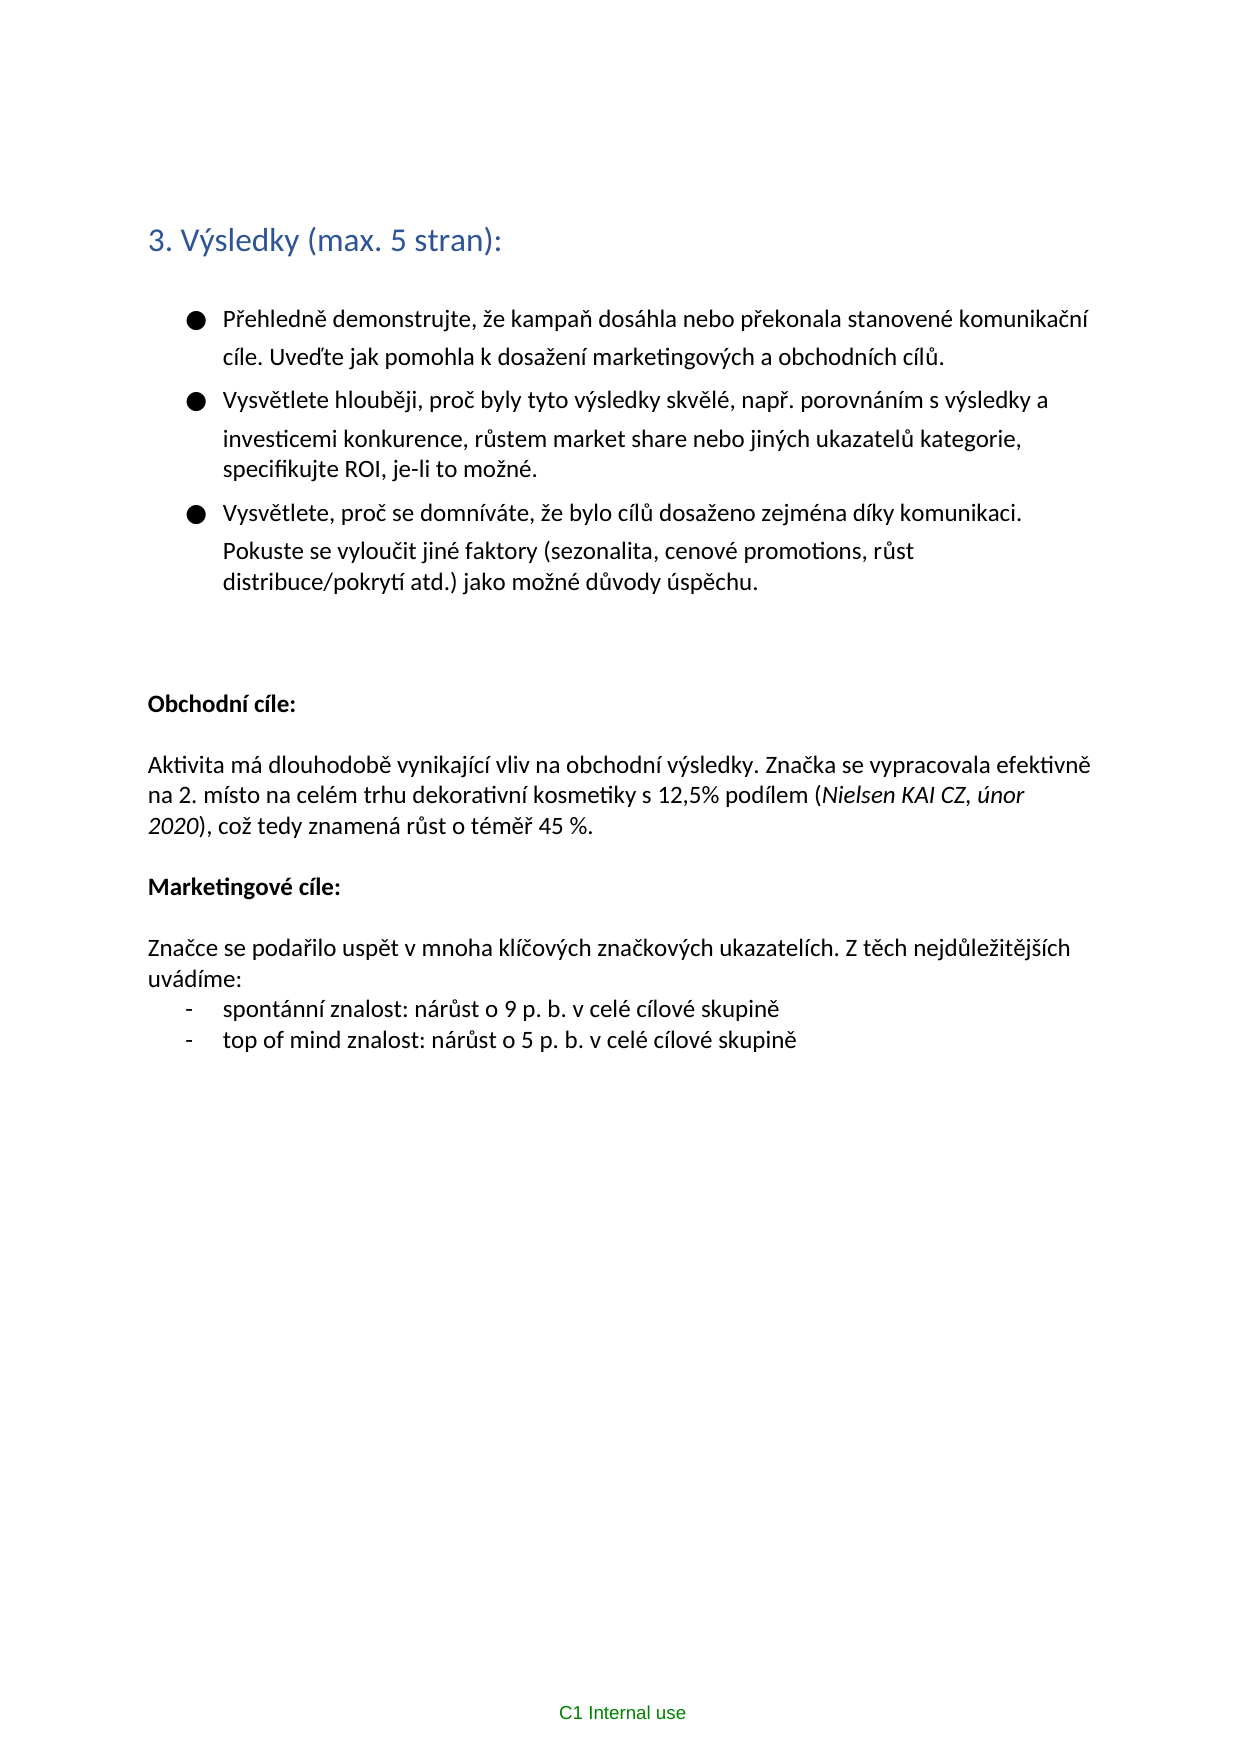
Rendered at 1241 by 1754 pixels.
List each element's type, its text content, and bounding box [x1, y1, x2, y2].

list top of mind znalost: nárůst o 5 p. b. v celé cílové skupině [185, 1024, 1093, 1054]
text Obchodní cíle: [148, 688, 1093, 718]
text Marketingové cíle: [148, 871, 1093, 902]
text 3. Výsledky (max. 5 stran): [148, 219, 1093, 259]
list Vysvětlete hlouběji, proč byly tyto výsledky skvělé, např. porovnáním s výsledky a investicemi konkurence, růstem market share nebo jiných ukazatelů kategorie, specifikujte ROI, je-li to možné. [185, 372, 1093, 484]
list Vysvětlete, proč se domníváte, že bylo cílů dosaženo zejména díky komunikaci. Pokuste se vyloučit jiné faktory (sezonalita, cenové promotions, růst distribuce/pokrytí atd.) jako možné důvody úspěchu. [185, 484, 1093, 596]
text Aktivita má dlouhodobě vynikající vliv na obchodní výsledky. Značka se vypracovala efektivně na 2. místo na celém trhu dekorativní kosmetiky s 12,5% podílem (Nielsen KAI CZ, únor 2020), což tedy znamená růst o téměř 45 %. [148, 749, 1093, 841]
list Přehledně demonstrujte, že kampaň dosáhla nebo překonala stanovené komunikační cíle. Uveďte jak pomohla k dosažení marketingových a obchodních cílů. [185, 290, 1093, 372]
text Značce se podařilo uspět v mnoha klíčových značkových ukazatelích. Z těch nejdůležitějších uvádíme: [148, 932, 1093, 993]
list spontánní znalost: nárůst o 9 p. b. v celé cílové skupině [185, 993, 1093, 1024]
